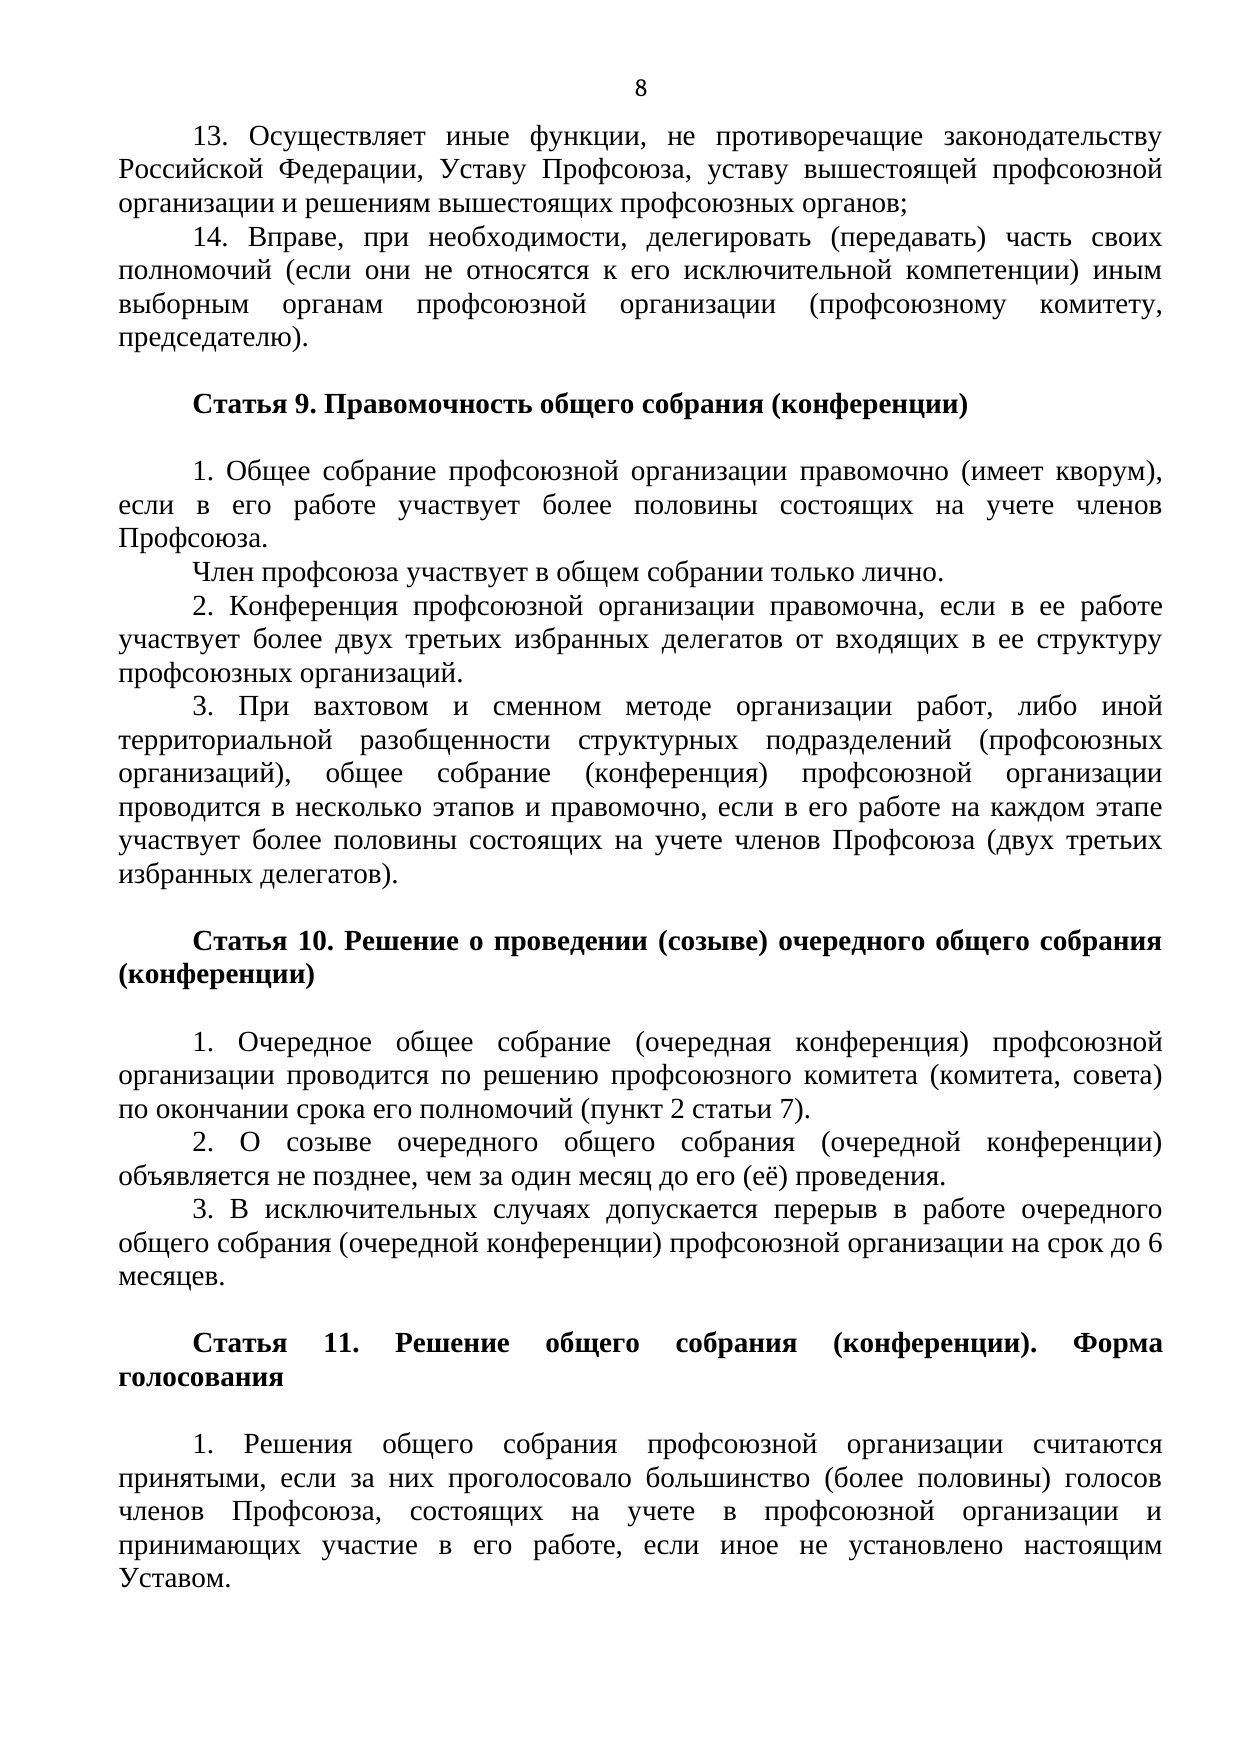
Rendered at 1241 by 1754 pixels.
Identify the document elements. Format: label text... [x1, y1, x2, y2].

text 3. В исключительных случаях допускается перерыв в работе очередного общего собрания (очередной конференции) профсоюзной организации на срок до 6 месяцев. [118, 1191, 1163, 1292]
text 1. Очередное общее собрание (очередная конференция) профсоюзной организации проводится по решению профсоюзного комитета (комитета, совета) по окончании срока его полномочий (пункт 2 статьи 7). [118, 1024, 1163, 1124]
text 3. При вахтовом и сменном методе организации работ, либо иной территориальной разобщенности структурных подразделений (профсоюзных организаций), общее собрание (конференция) профсоюзной организации проводится в несколько этапов и правомочно, если в его работе на каждом этапе участвует более половины состоящих на учете членов Профсоюза (двух третьих избранных делегатов). [118, 688, 1163, 889]
text 1. Общее собрание профсоюзной организации правомочно (имеет кворум), если в его работе участвует более половины состоящих на учете членов Профсоюза. [118, 453, 1163, 554]
text 14. Вправе, при необходимости, делегировать (передавать) часть своих полномочий (если они не относятся к его исключительной компетенции) иным выборным органам профсоюзной организации (профсоюзному комитету, председателю). [118, 219, 1163, 353]
text Статья 10. Решение о проведении (созыве) очередного общего собрания (конференции) [118, 923, 1163, 990]
text Статья 9. Правомочность общего собрания (конференции) [118, 386, 1163, 420]
text 1. Решения общего собрания профсоюзной организации считаются принятыми, если за них проголосовало большинство (более половины) голосов членов Профсоюза, состоящих на учете в профсоюзной организации и принимающих участие в его работе, если иное не установлено настоящим Уставом. [118, 1426, 1163, 1594]
text 2. О созыве очередного общего собрания (очередной конференции) объявляется не позднее, чем за один месяц до его (её) проведения. [118, 1124, 1163, 1191]
text 2. Конференция профсоюзной организации правомочна, если в ее работе участвует более двух третьих избранных делегатов от входящих в ее структуру профсоюзных организаций. [118, 588, 1163, 688]
text Член профсоюза участвует в общем собрании только лично. [118, 554, 1163, 588]
text Статья 11. Решение общего собрания (конференции). Форма голосования [118, 1326, 1163, 1393]
text 13. Осуществляет иные функции, не противоречащие законодательству Российской Федерации, Уставу Профсоюза, уставу вышестоящей профсоюзной организации и решениям вышестоящих профсоюзных органов; [118, 118, 1163, 219]
